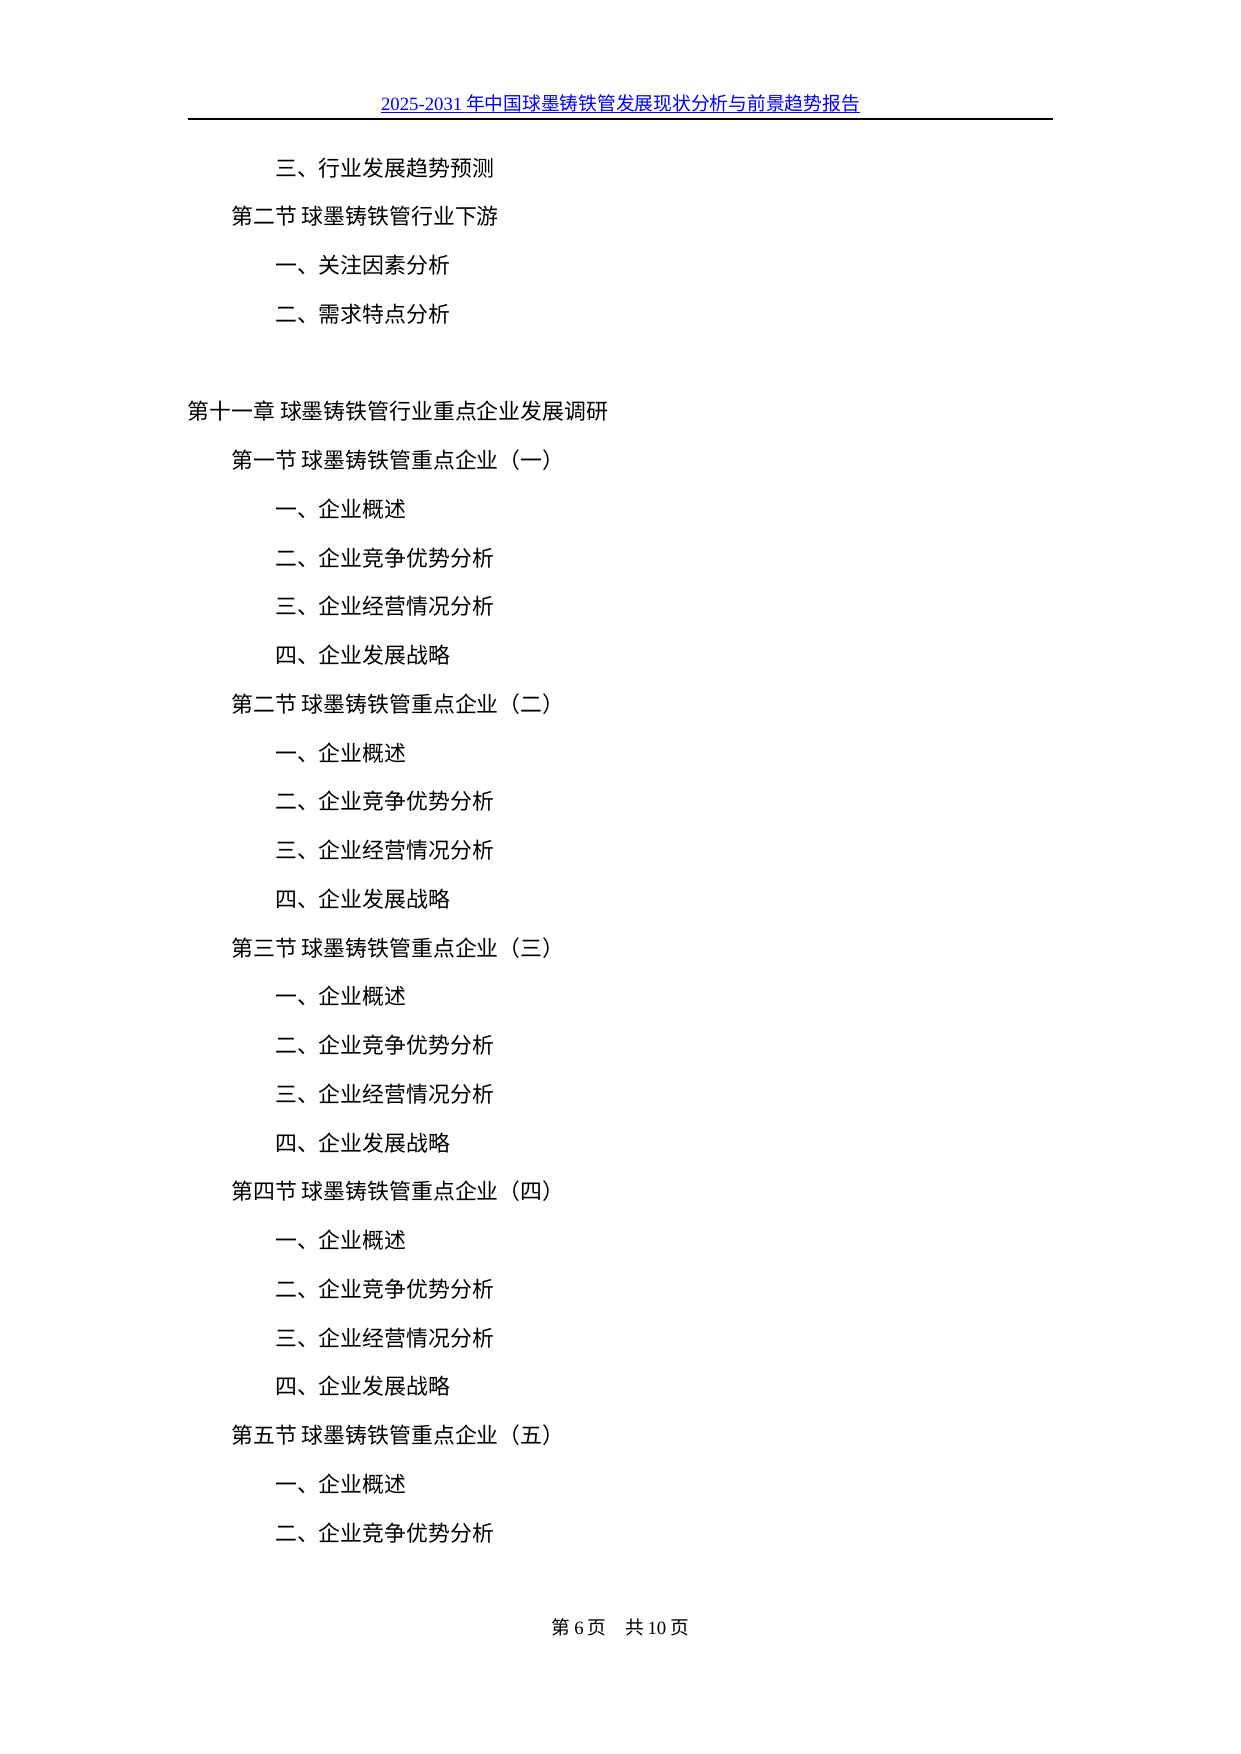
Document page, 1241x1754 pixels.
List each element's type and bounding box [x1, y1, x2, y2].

text [187, 150, 1053, 1548]
